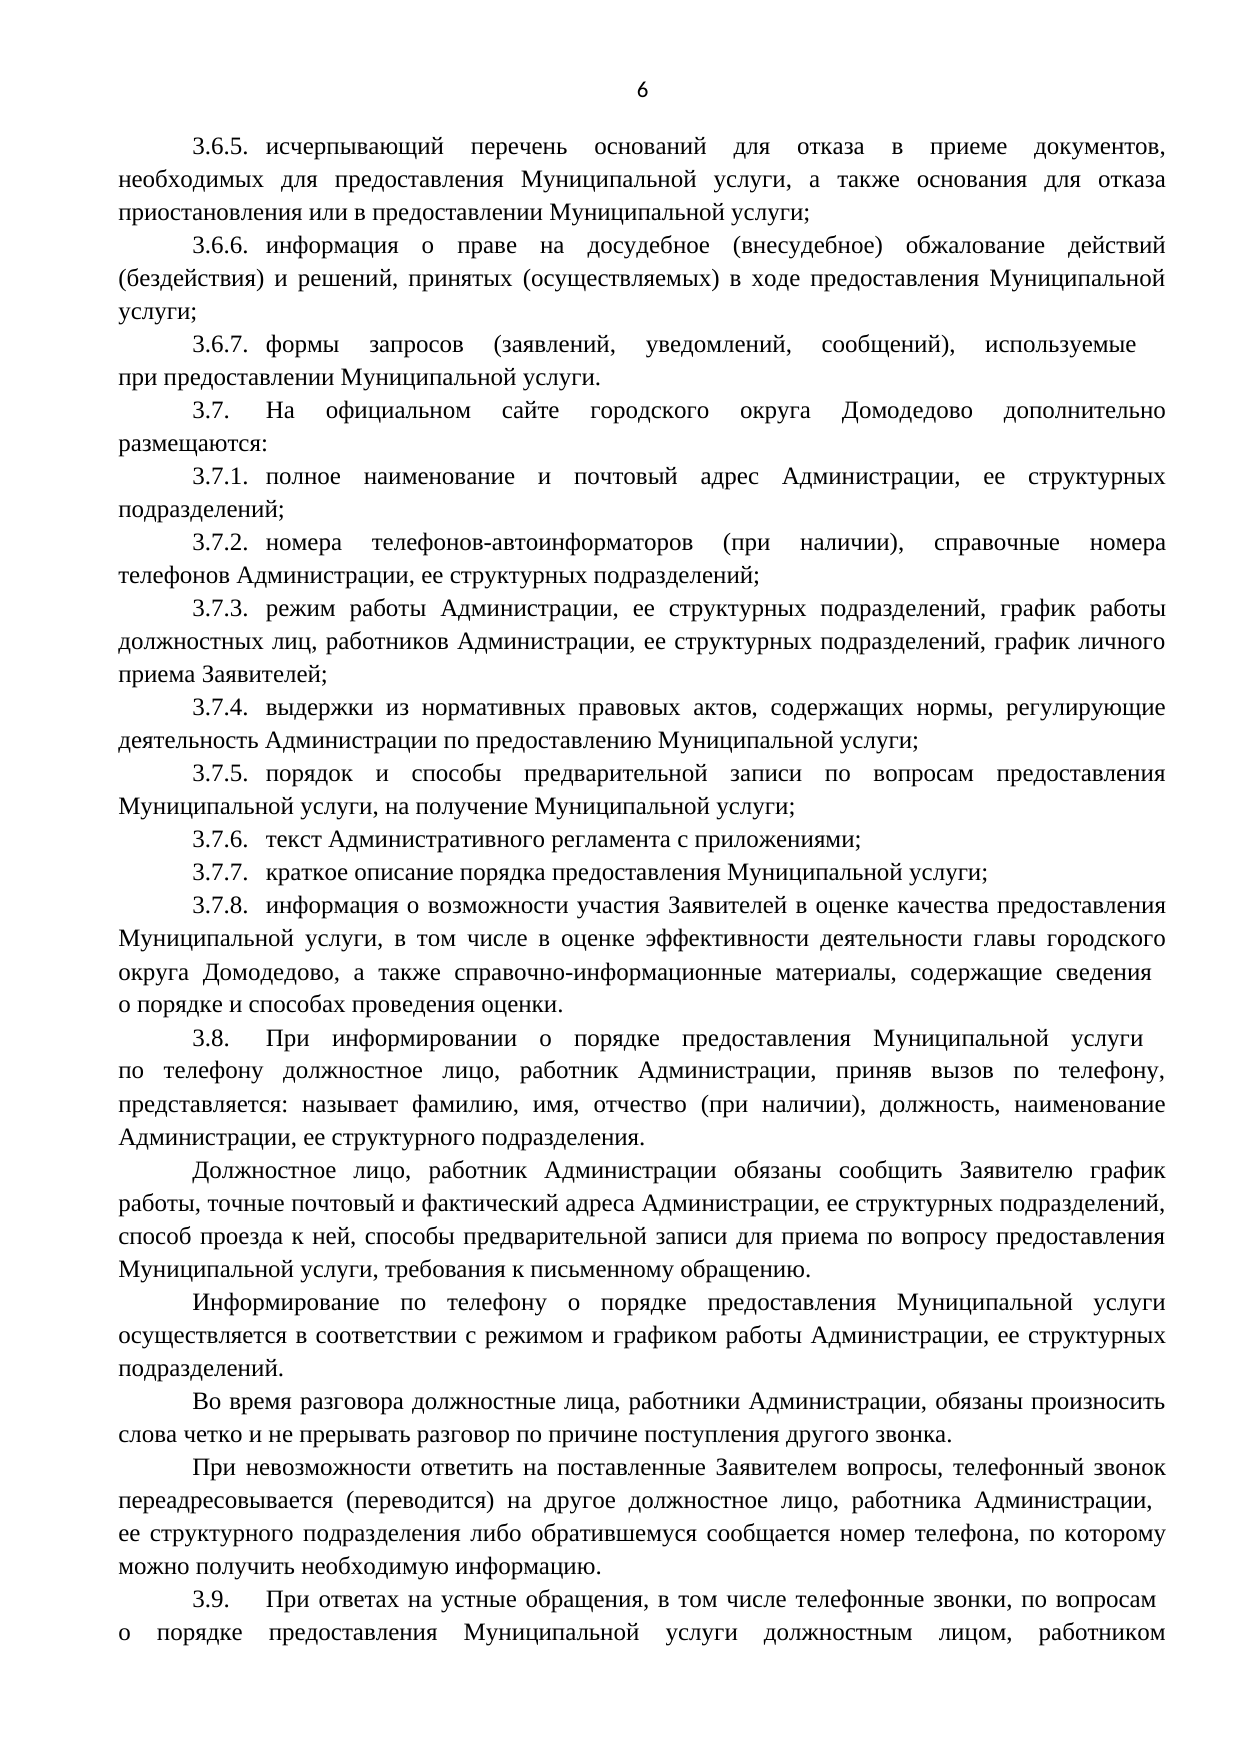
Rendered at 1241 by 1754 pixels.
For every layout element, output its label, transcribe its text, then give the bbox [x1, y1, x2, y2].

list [118, 1584, 1167, 1646]
list краткое описание порядка предоставления Муниципальной услуги; [118, 857, 1167, 886]
list На официальном сайте городского округа Домодедово дополнительно размещаются: [118, 395, 1167, 457]
text При невозможности ответить на поставленные Заявителем вопросы, телефонный звонок переадресовывается (переводится) на другое должностное лицо, работника Администрации, ее структурного подразделения либо обратившемуся сообщается номер телефона, по которому можно получить необходимую информацию. [118, 1452, 1167, 1580]
text Информирование по телефону о порядке предоставления Муниципальной услуги осуществляется в соответствии с режимом и графиком работы Администрации, ее структурных подразделений. [118, 1287, 1167, 1382]
list исчерпывающий перечень оснований для отказа в приеме документов, необходимых для предоставления Муниципальной услуги, а также основания для отказа приостановления или в предоставлении Муниципальной услуги; [118, 131, 1167, 226]
list порядок и способы предварительной записи по вопросам предоставления Муниципальной услуги, на получение Муниципальной услуги; [118, 758, 1167, 820]
list информация о возможности участия Заявителей в оценке качества предоставления Муниципальной услуги, в том числе в оценке эффективности деятельности главы городского округа Домодедово, а также справочно-информационные материалы, содержащие сведения о порядке и способах проведения оценки. [118, 891, 1167, 1018]
list текст Административного регламента с приложениями; [118, 824, 1167, 853]
list формы запросов (заявлений, уведомлений, сообщений), используемые при предоставлении Муниципальной услуги. [118, 329, 1167, 391]
list полное наименование и почтовый адрес Администрации, ее структурных подразделений; [118, 461, 1167, 523]
list При информировании о порядке предоставления Муниципальной услуги по телефону должностное лицо, работник Администрации, приняв вызов по телефону, представляется: называет фамилию, имя, отчество (при наличии), должность, наименование Администрации, ее структурного подразделения. [118, 1023, 1167, 1150]
list режим работы Администрации, ее структурных подразделений, график работы должностных лиц, работников Администрации, ее структурных подразделений, график личного приема Заявителей; [118, 593, 1167, 688]
list выдержки из нормативных правовых актов, содержащих нормы, регулирующие деятельность Администрации по предоставлению Муниципальной услуги; [118, 692, 1167, 754]
text Должностное лицо, работник Администрации обязаны сообщить Заявителю график работы, точные почтовый и фактический адреса Администрации, ее структурных подразделений, способ проезда к ней, способы предварительной записи для приема по вопросу предоставления Муниципальной услуги, требования к письменному обращению. [118, 1155, 1167, 1282]
list информация о праве на досудебное (внесудебное) обжалование действий (бездействия) и решений, принятых (осуществляемых) в ходе предоставления Муниципальной услуги; [118, 230, 1167, 325]
text Во время разговора должностные лица, работники Администрации, обязаны произносить слова четко и не прерывать разговор по причине поступления другого звонка. [118, 1386, 1167, 1448]
list номера телефонов-автоинформаторов (при наличии), справочные номера телефонов Администрации, ее структурных подразделений; [118, 527, 1167, 589]
